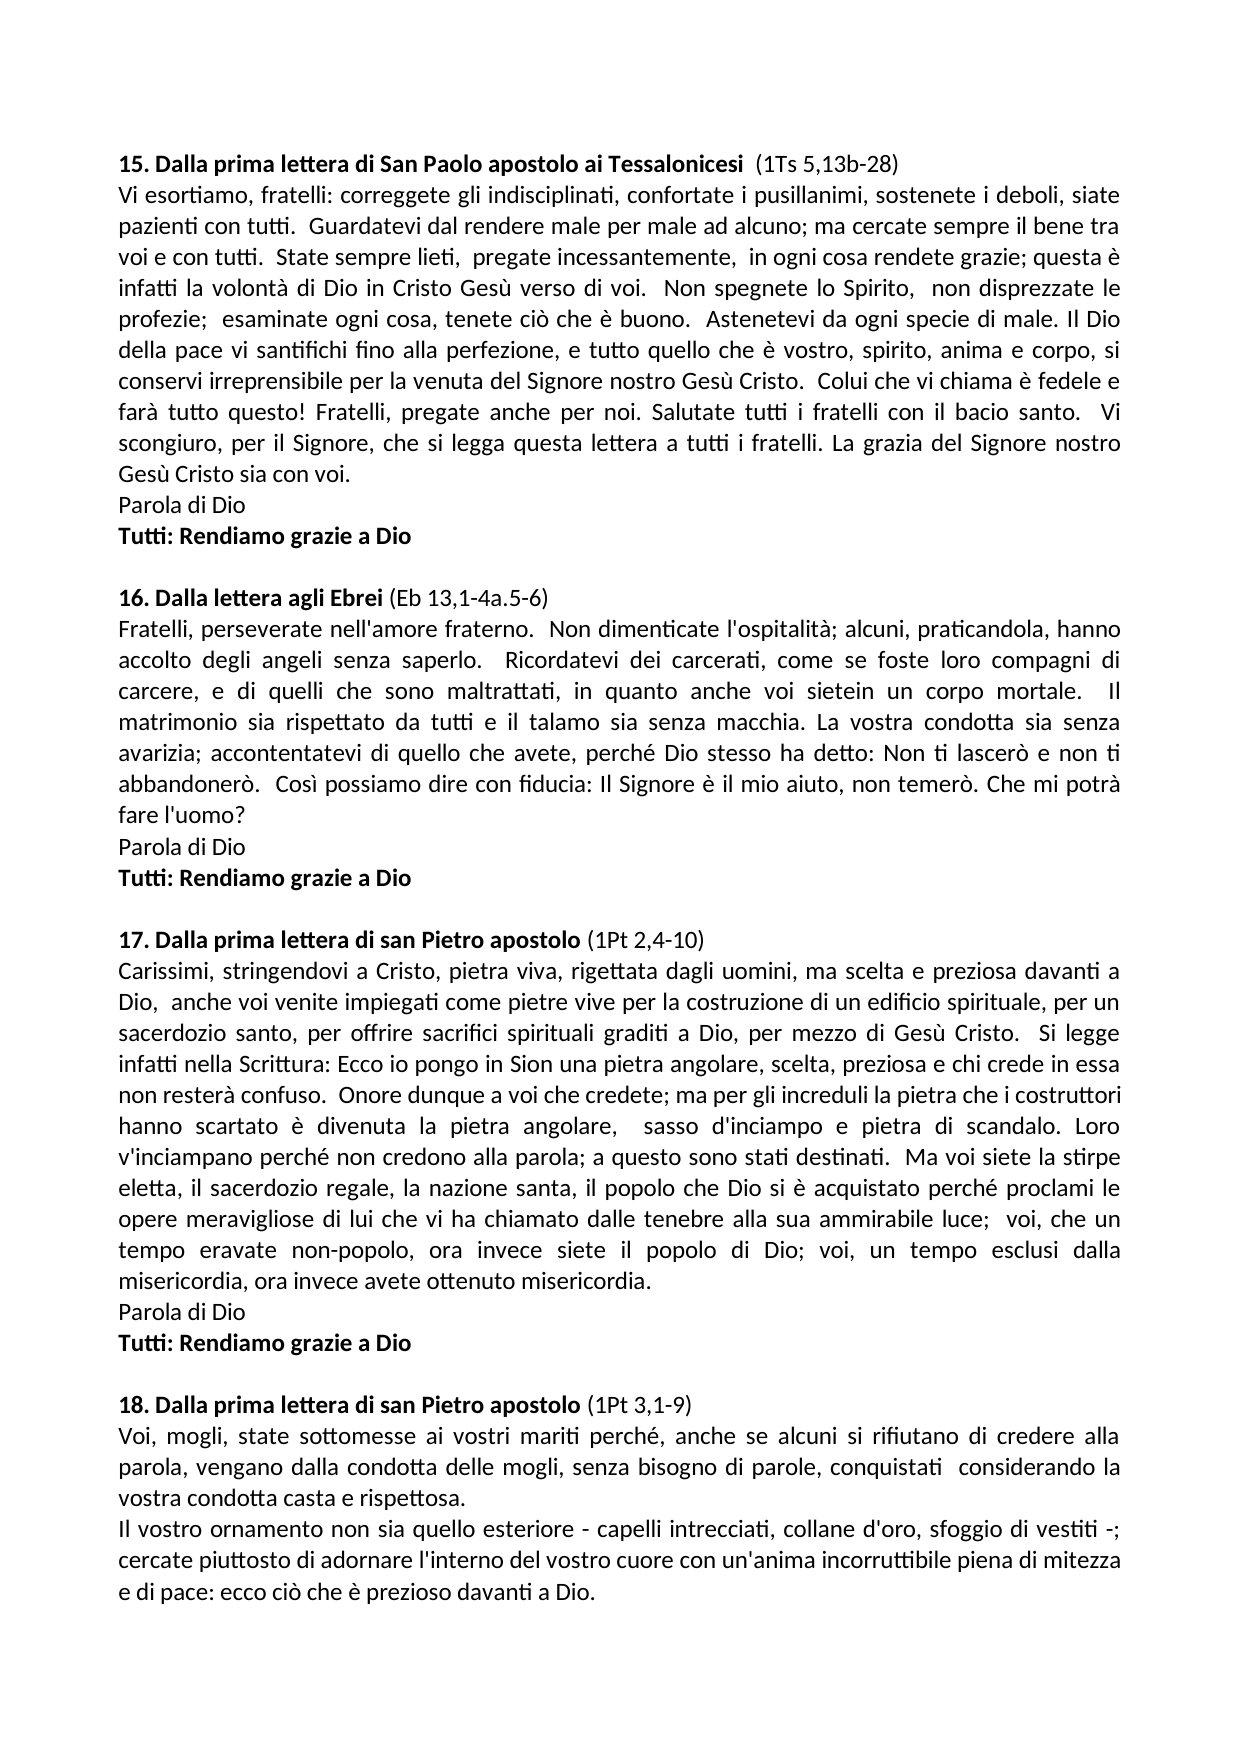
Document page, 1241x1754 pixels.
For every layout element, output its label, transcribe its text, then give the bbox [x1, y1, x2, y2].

text Tutti: Rendiamo grazie a Dio [118, 862, 1122, 893]
text 17. Dalla prima lettera di san Pietro apostolo (1Pt 2,4-10) [118, 924, 1122, 955]
text 16. Dalla lettera agli Ebrei (Eb 13,1-4a.5-6) [118, 582, 1122, 613]
text 18. Dalla prima lettera di san Pietro apostolo (1Pt 3,1-9) [118, 1389, 1122, 1420]
text Parola di Dio [118, 831, 1122, 862]
text Voi, mogli, state sottomesse ai vostri mariti perché, anche se alcuni si rifiutano di credere alla parola, vengano dalla condotta delle mogli, senza bisogno di parole, conquistati considerando la vostra condotta casta e rispettosa. [118, 1420, 1122, 1513]
text Tutti: Rendiamo grazie a Dio [118, 520, 1122, 551]
text Carissimi, stringendovi a Cristo, pietra viva, rigettata dagli uomini, ma scelta e preziosa davanti a Dio, anche voi venite impiegati come pietre vive per la costruzione di un edificio spirituale, per un sacerdozio santo, per offrire sacrifici spirituali graditi a Dio, per mezzo di Gesù Cristo. Si legge infatti nella Scrittura: Ecco io pongo in Sion una pietra angolare, scelta, preziosa e chi crede in essa non resterà confuso. Onore dunque a voi che credete; ma per gli increduli la pietra che i costruttori hanno scartato è divenuta la pietra angolare, sasso d'inciampo e pietra di scandalo. Loro v'inciampano perché non credono alla parola; a questo sono stati destinati. Ma voi siete la stirpe eletta, il sacerdozio regale, la nazione santa, il popolo che Dio si è acquistato perché proclami le opere meravigliose di lui che vi ha chiamato dalle tenebre alla sua ammirabile luce; voi, che un tempo eravate non-popolo, ora invece siete il popolo di Dio; voi, un tempo esclusi dalla misericordia, ora invece avete ottenuto misericordia. [118, 955, 1122, 1296]
text Parola di Dio [118, 489, 1122, 520]
text Tutti: Rendiamo grazie a Dio [118, 1327, 1122, 1358]
text Parola di Dio [118, 1296, 1122, 1327]
text Vi esortiamo, fratelli: correggete gli indisciplinati, confortate i pusillanimi, sostenete i deboli, siate pazienti con tutti. Guardatevi dal rendere male per male ad alcuno; ma cercate sempre il bene tra voi e con tutti. State sempre lieti, pregate incessantemente, in ogni cosa rendete grazie; questa è infatti la volontà di Dio in Cristo Gesù verso di voi. Non spegnete lo Spirito, non disprezzate le profezie; esaminate ogni cosa, tenete ciò che è buono. Astenetevi da ogni specie di male. Il Dio della pace vi santifichi fino alla perfezione, e tutto quello che è vostro, spirito, anima e corpo, si conservi irreprensibile per la venuta del Signore nostro Gesù Cristo. Colui che vi chiama è fedele e farà tutto questo! Fratelli, pregate anche per noi. Salutate tutti i fratelli con il bacio santo. Vi scongiuro, per il Signore, che si legga questa lettera a tutti i fratelli. La grazia del Signore nostro Gesù Cristo sia con voi. [118, 179, 1122, 489]
text 15. Dalla prima lettera di San Paolo apostolo ai Tessalonicesi (1Ts 5,13b-28) [118, 148, 1122, 179]
text Fratelli, perseverate nell'amore fraterno. Non dimenticate l'ospitalità; alcuni, praticandola, hanno accolto degli angeli senza saperlo. Ricordatevi dei carcerati, come se foste loro compagni di carcere, e di quelli che sono maltrattati, in quanto anche voi sietein un corpo mortale. Il matrimonio sia rispettato da tutti e il talamo sia senza macchia. La vostra condotta sia senza avarizia; accontentatevi di quello che avete, perché Dio stesso ha detto: Non ti lascerò e non ti abbandonerò. Così possiamo dire con fiducia: Il Signore è il mio aiuto, non temerò. Che mi potrà fare l'uomo? [118, 613, 1122, 831]
text Il vostro ornamento non sia quello esteriore - capelli intrecciati, collane d'oro, sfoggio di vestiti -; cercate piuttosto di adornare l'interno del vostro cuore con un'anima incorruttibile piena di mitezza e di pace: ecco ciò che è prezioso davanti a Dio. [118, 1513, 1122, 1607]
